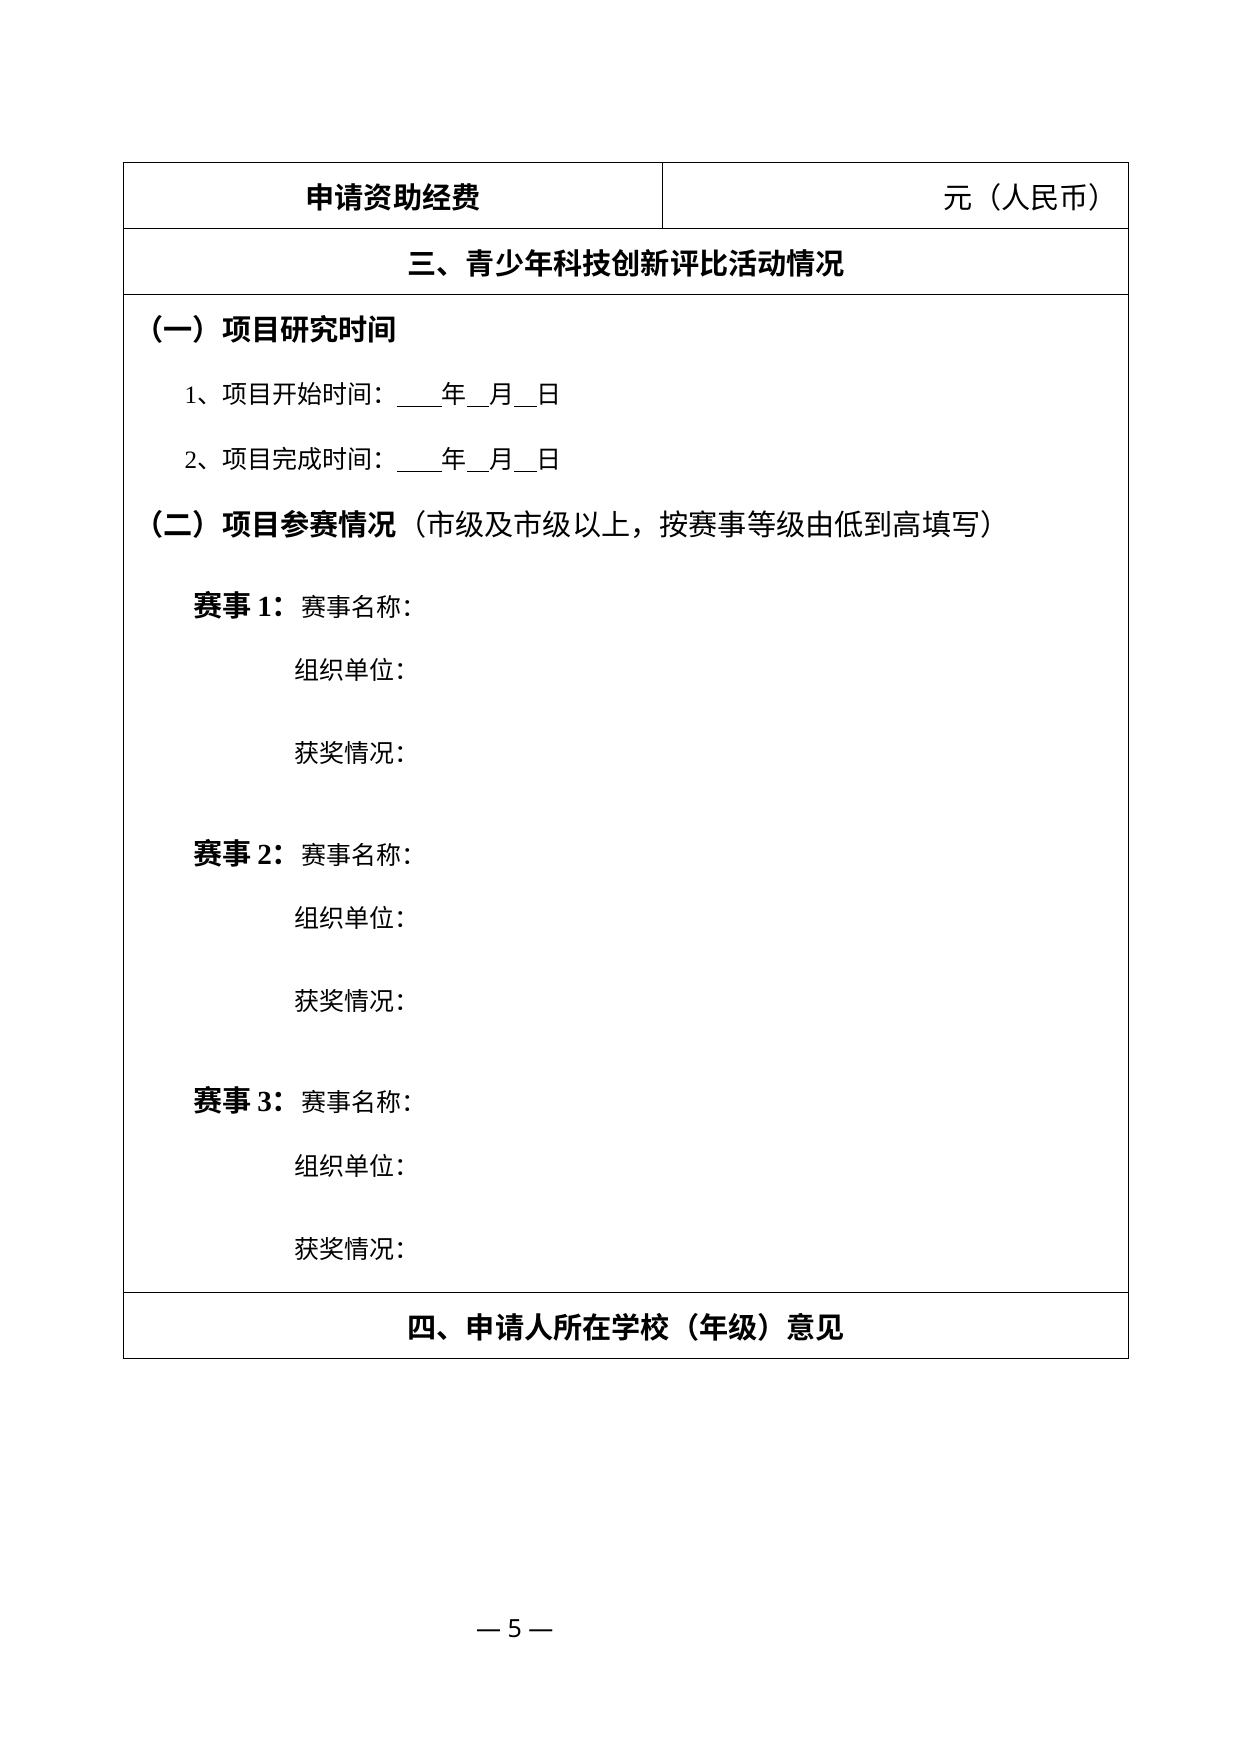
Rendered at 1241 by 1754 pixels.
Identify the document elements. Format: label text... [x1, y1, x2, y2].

table_cell 申请资助经费 [124, 163, 662, 228]
table_cell 三、青少年科技创新评比活动情况 [124, 229, 1128, 294]
table_cell （一）项目研究时间 1、项目开始时间： 年 月 日 2、项目完成时间： 年 月 日 （二）项目参赛情况（市级及市级以上，按赛事等级由低到高填写） 赛事1：赛事名称： 组织单位： 获奖情况： 赛事2：赛事名称： 组织单位： 获奖情况： 赛事3：赛事名称： 组织单位： 获奖情况： [124, 295, 1128, 1292]
table_cell 元（人民币） [663, 163, 1128, 228]
table_cell 四、申请人所在学校（年级）意见 [124, 1293, 1128, 1358]
